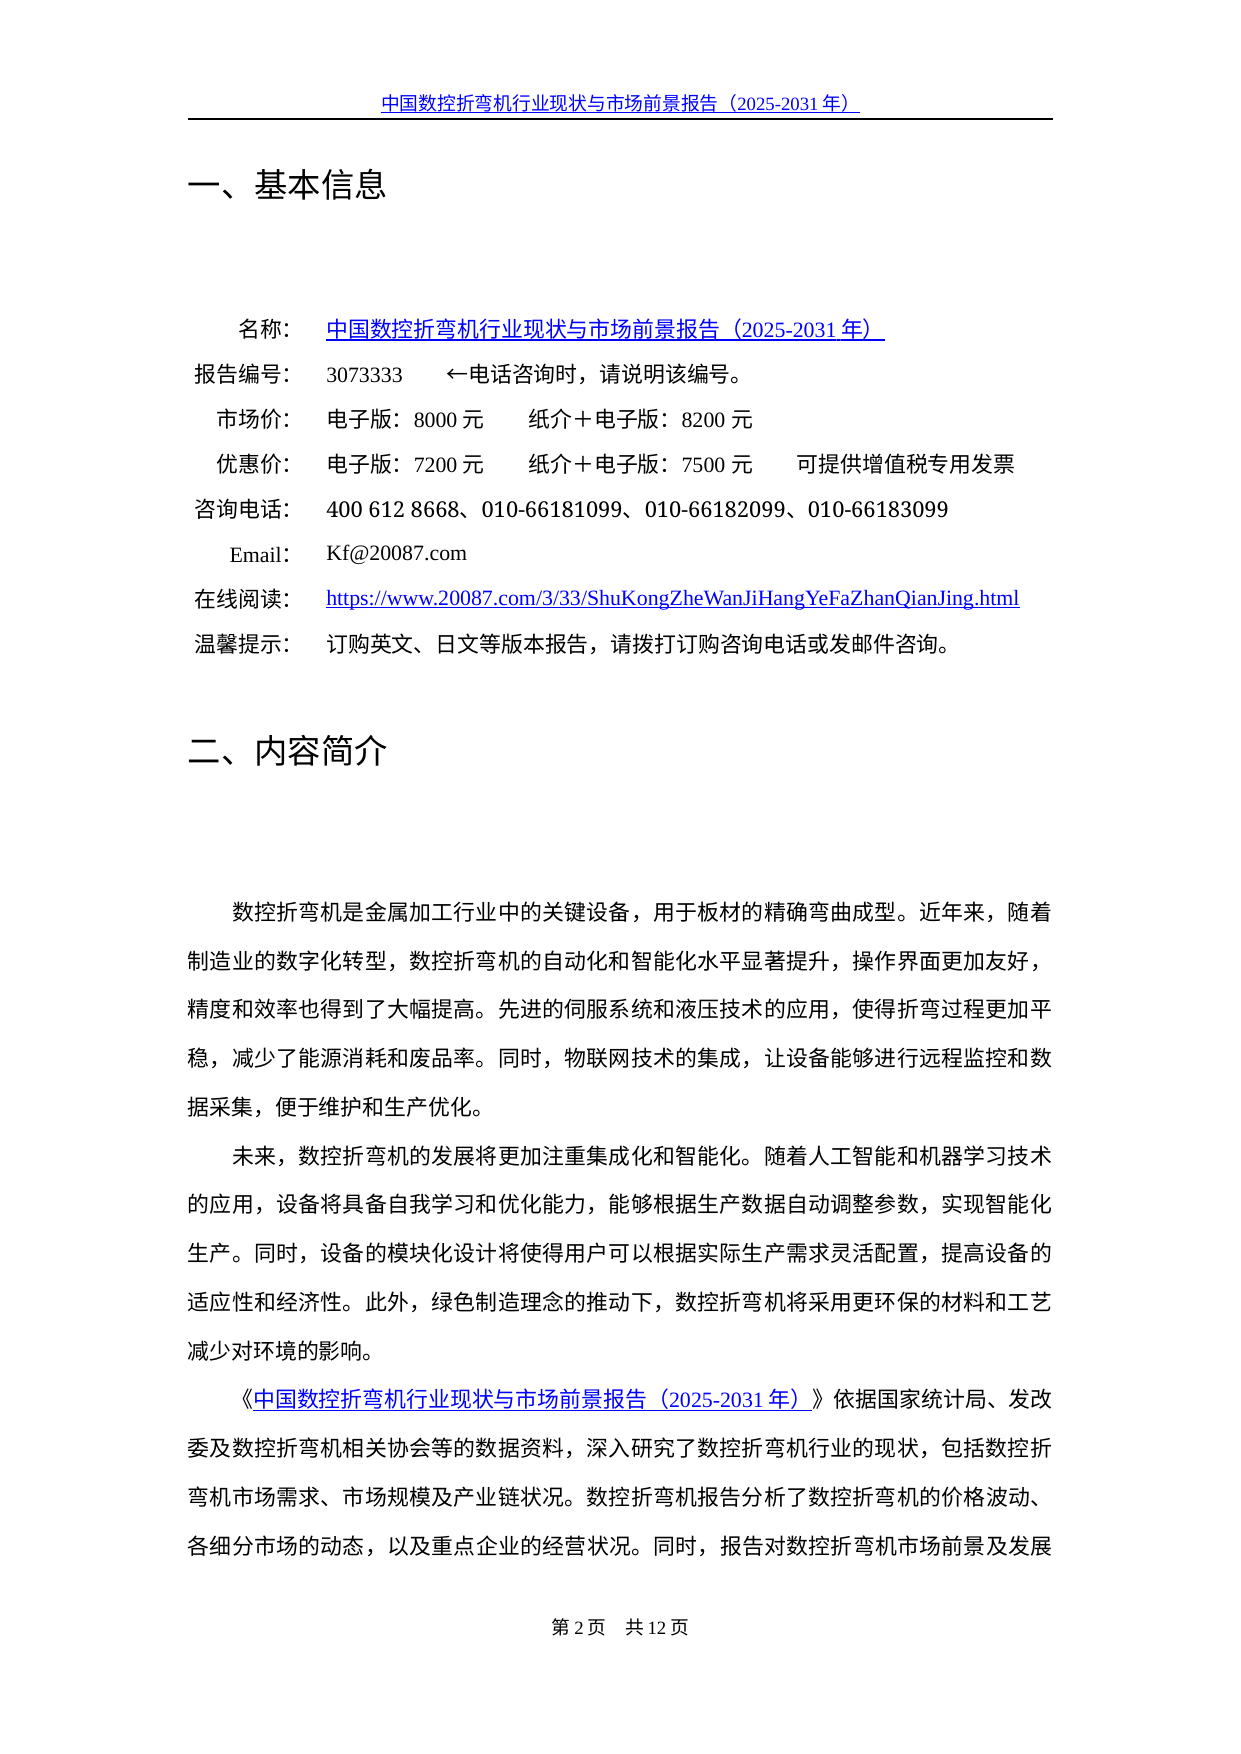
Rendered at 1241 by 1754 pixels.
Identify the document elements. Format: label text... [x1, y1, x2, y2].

table_cell 报告编号： [167, 357, 315, 402]
table_cell 400 612 8668、010-66181099、010-66182099、010-66183099 [315, 492, 1073, 537]
table_header 名称： [167, 312, 315, 357]
table_cell [315, 582, 1073, 627]
table_cell 电子版：7200 元 纸介＋电子版：7500 元 可提供增值税专用发票 [315, 447, 1073, 492]
table_cell 订购英文、日文等版本报告，请拨打订购咨询电话或发邮件咨询。 [315, 627, 1073, 672]
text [187, 894, 1053, 1561]
table_cell 电子版：8000 元 纸介＋电子版：8200 元 [315, 402, 1073, 447]
table_cell 市场价： [167, 402, 315, 447]
table_cell 温馨提示： [167, 627, 315, 672]
table_cell 咨询电话： [167, 492, 315, 537]
table_cell Email： [167, 537, 315, 582]
table_cell 3073333 ←电话咨询时，请说明该编号。 [315, 357, 1073, 402]
table_header 中国数控折弯机行业现状与市场前景报告（2025-2031年） [315, 312, 1073, 357]
title 二、内容简介 [187, 717, 1053, 782]
table_cell 在线阅读： [167, 582, 315, 627]
table_cell 优惠价： [167, 447, 315, 492]
table_cell Kf@20087.com [315, 537, 1073, 582]
title 一、基本信息 [187, 150, 1053, 215]
